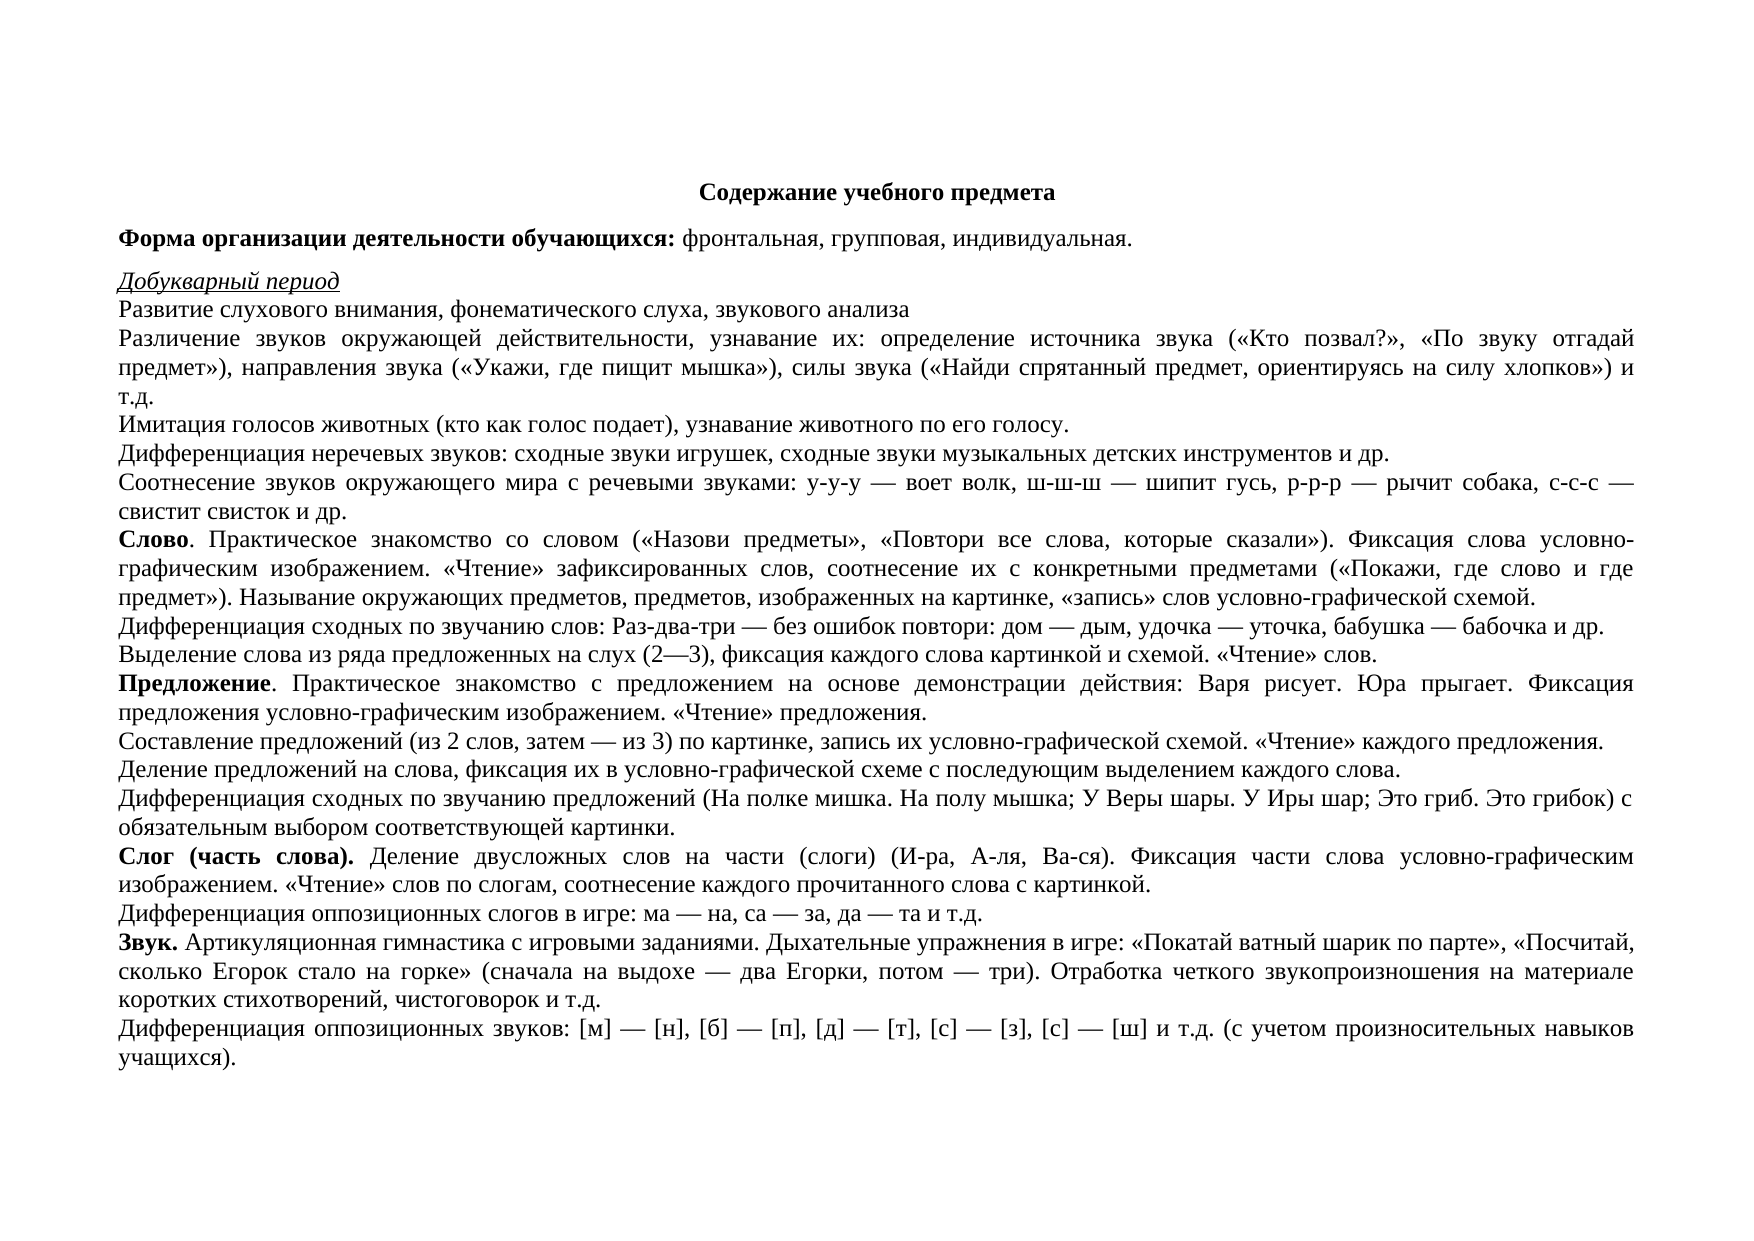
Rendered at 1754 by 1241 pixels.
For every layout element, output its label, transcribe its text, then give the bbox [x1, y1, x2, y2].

text Развитие слухового внимания, фонематического слуха, звукового анализа [118, 294, 1636, 323]
text Дифференциация сходных по звучанию слов: Раз-два-три — без ошибок повтори: дом — дым, удочка — уточка, бабушка — бабочка и др. [118, 611, 1636, 639]
text Добукварный период [118, 266, 1636, 294]
text Содержание учебного предмета [118, 177, 1636, 206]
text Составление предложений (из 2 слов, затем — из 3) по картинке, запись их условно-графической схемой. «Чтение» каждого предложения. [118, 726, 1636, 754]
text Соотнесение звуков окружающего мира с речевыми звуками: у-у-у — воет волк, ш-ш-ш — шипит гусь, р-р-р — рычит собака, с-с-с — свистит свисток и др. [118, 467, 1636, 524]
text Дифференциация оппозиционных слогов в игре: ма — на, са — за, да — та и т.д. [118, 898, 1636, 927]
text Имитация голосов животных (кто как голос подает), узнавание животного по его голосу. [118, 409, 1636, 438]
text Выделение слова из ряда предложенных на слух (2—3), фиксация каждого слова картинкой и схемой. «Чтение» слов. [118, 639, 1636, 668]
text Дифференциация оппозиционных звуков: [м] — [н], [б] — [п], [д] — [т], [с] — [з], [с] — [ш] и т.д. (с учетом произносительных навыков учащихся). [118, 1013, 1636, 1071]
text Деление предложений на слова, фиксация их в условно-графической схеме с последующим выделением каждого слова. [118, 754, 1636, 783]
text Дифференциация сходных по звучанию предложений (На полке мишка. На полу мышка; У Веры шары. У Иры шар; Это гриб. Это грибок) с обязательным выбором соответствующей картинки. [118, 783, 1636, 841]
text Дифференциация неречевых звуков: сходные звуки игрушек, сходные звуки музыкальных детских инструментов и др. [118, 438, 1636, 467]
text Предложение. Практическое знакомство с предложением на основе демонстрации действия: Варя рисует. Юра прыгает. Фиксация предложения условно-графическим изображением. «Чтение» предложения. [118, 668, 1636, 726]
text Слог (часть слова). Деление двусложных слов на части (слоги) (И-ра, А-ля, Ва-ся). Фиксация части слова условно-графическим изображением. «Чтение» слов по слогам, соотнесение каждого прочитанного слова с картинкой. [118, 841, 1636, 898]
text Звук. Артикуляционная гимнастика с игровыми заданиями. Дыхательные упражнения в игре: «Покатай ватный шарик по парте», «Посчитай, сколько Егорок стало на горке» (сначала на выдохе — два Егорки, потом — три). Отработка четкого звукопроизношения на материале коротких стихотворений, чистоговорок и т.д. [118, 927, 1636, 1013]
text Форма организации деятельности обучающихся: фронтальная, групповая, индивидуальная. [118, 223, 1636, 251]
text Слово. Практическое знакомство со словом («Назови предметы», «Повтори все слова, которые сказали»). Фиксация слова условно-графическим изображением. «Чтение» зафиксированных слов, соотнесение их с конкретными предметами («Покажи, где слово и где предмет»). Называние окружающих предметов, предметов, изображенных на картинке, «запись» слов условно-графической схемой. [118, 524, 1636, 611]
text Различение звуков окружающей действительности, узнавание их: определение источника звука («Кто позвал?», «По звуку отгадай предмет»), направления звука («Укажи, где пищит мышка»), силы звука («Найди спрятанный предмет, ориентируясь на силу хлопков») и т.д. [118, 323, 1636, 409]
